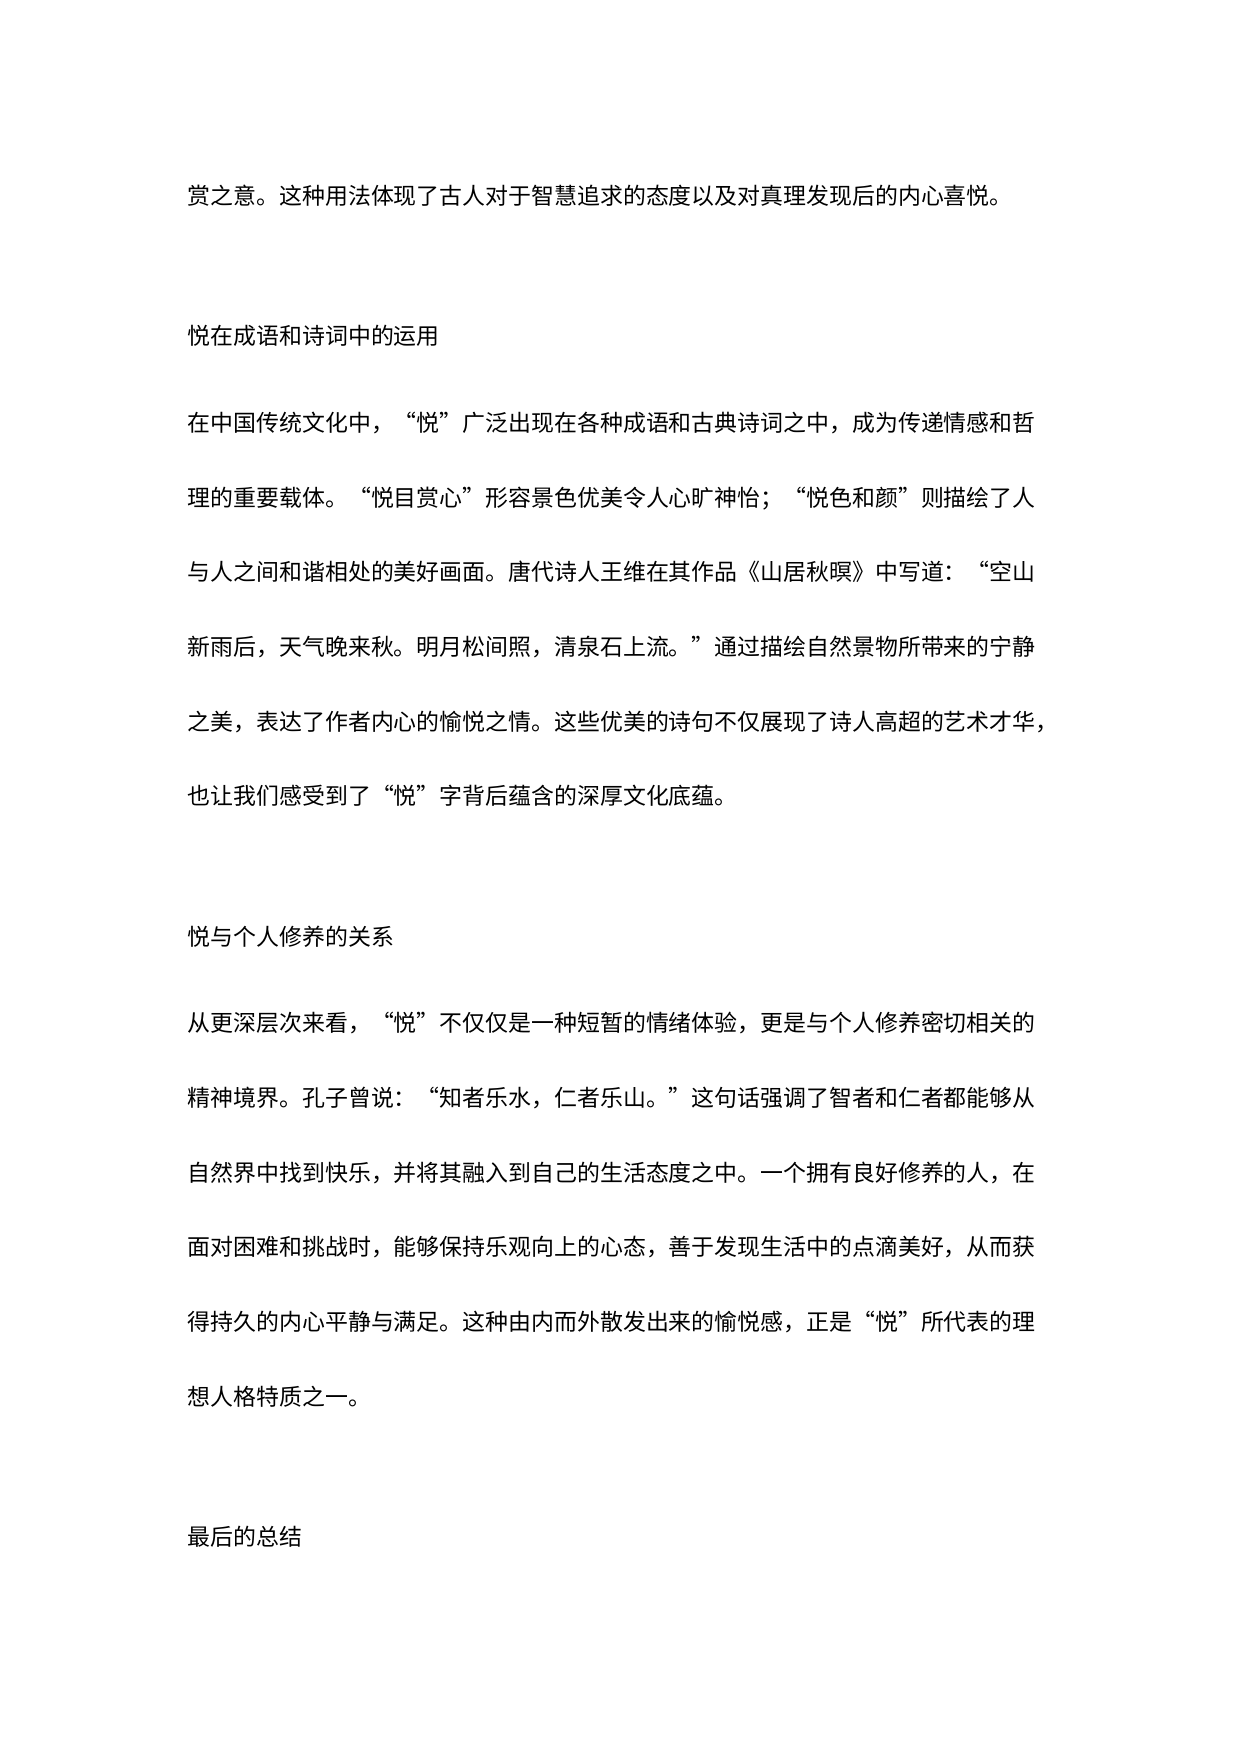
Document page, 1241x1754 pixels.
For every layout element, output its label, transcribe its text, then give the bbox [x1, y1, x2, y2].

text 悦与个人修养的关系 [187, 903, 1053, 968]
text 悦在成语和诗词中的运用 [187, 302, 1053, 367]
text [187, 162, 1053, 227]
text 最后的总结 [187, 1503, 1053, 1568]
text 从更深层次来看，“悦”不仅仅是一种短暂的情绪体验，更是与个人修养密切相关的精神境界。孔子曾说：“知者乐水，仁者乐山。”这句话强调了智者和仁者都能够从自然界中找到快乐，并将其融入到自己的生活态度之中。一个拥有良好修养的人，在面对困难和挑战时，能够保持乐观向上的心态，善于发现生活中的点滴美好，从而获得持久的内心平静与满足。这种由内而外散发出来的愉悦感，正是“悦”所代表的理想人格特质之一。 [187, 989, 1053, 1428]
text 在中国传统文化中，“悦”广泛出现在各种成语和古典诗词之中，成为传递情感和哲理的重要载体。“悦目赏心”形容景色优美令人心旷神怡；“悦色和颜”则描绘了人与人之间和谐相处的美好画面。唐代诗人王维在其作品《山居秋暝》中写道：“空山新雨后，天气晚来秋。明月松间照，清泉石上流。”通过描绘自然景物所带来的宁静之美，表达了作者内心的愉悦之情。这些优美的诗句不仅展现了诗人高超的艺术才华，也让我们感受到了“悦”字背后蕴含的深厚文化底蕴。 [187, 389, 1053, 827]
